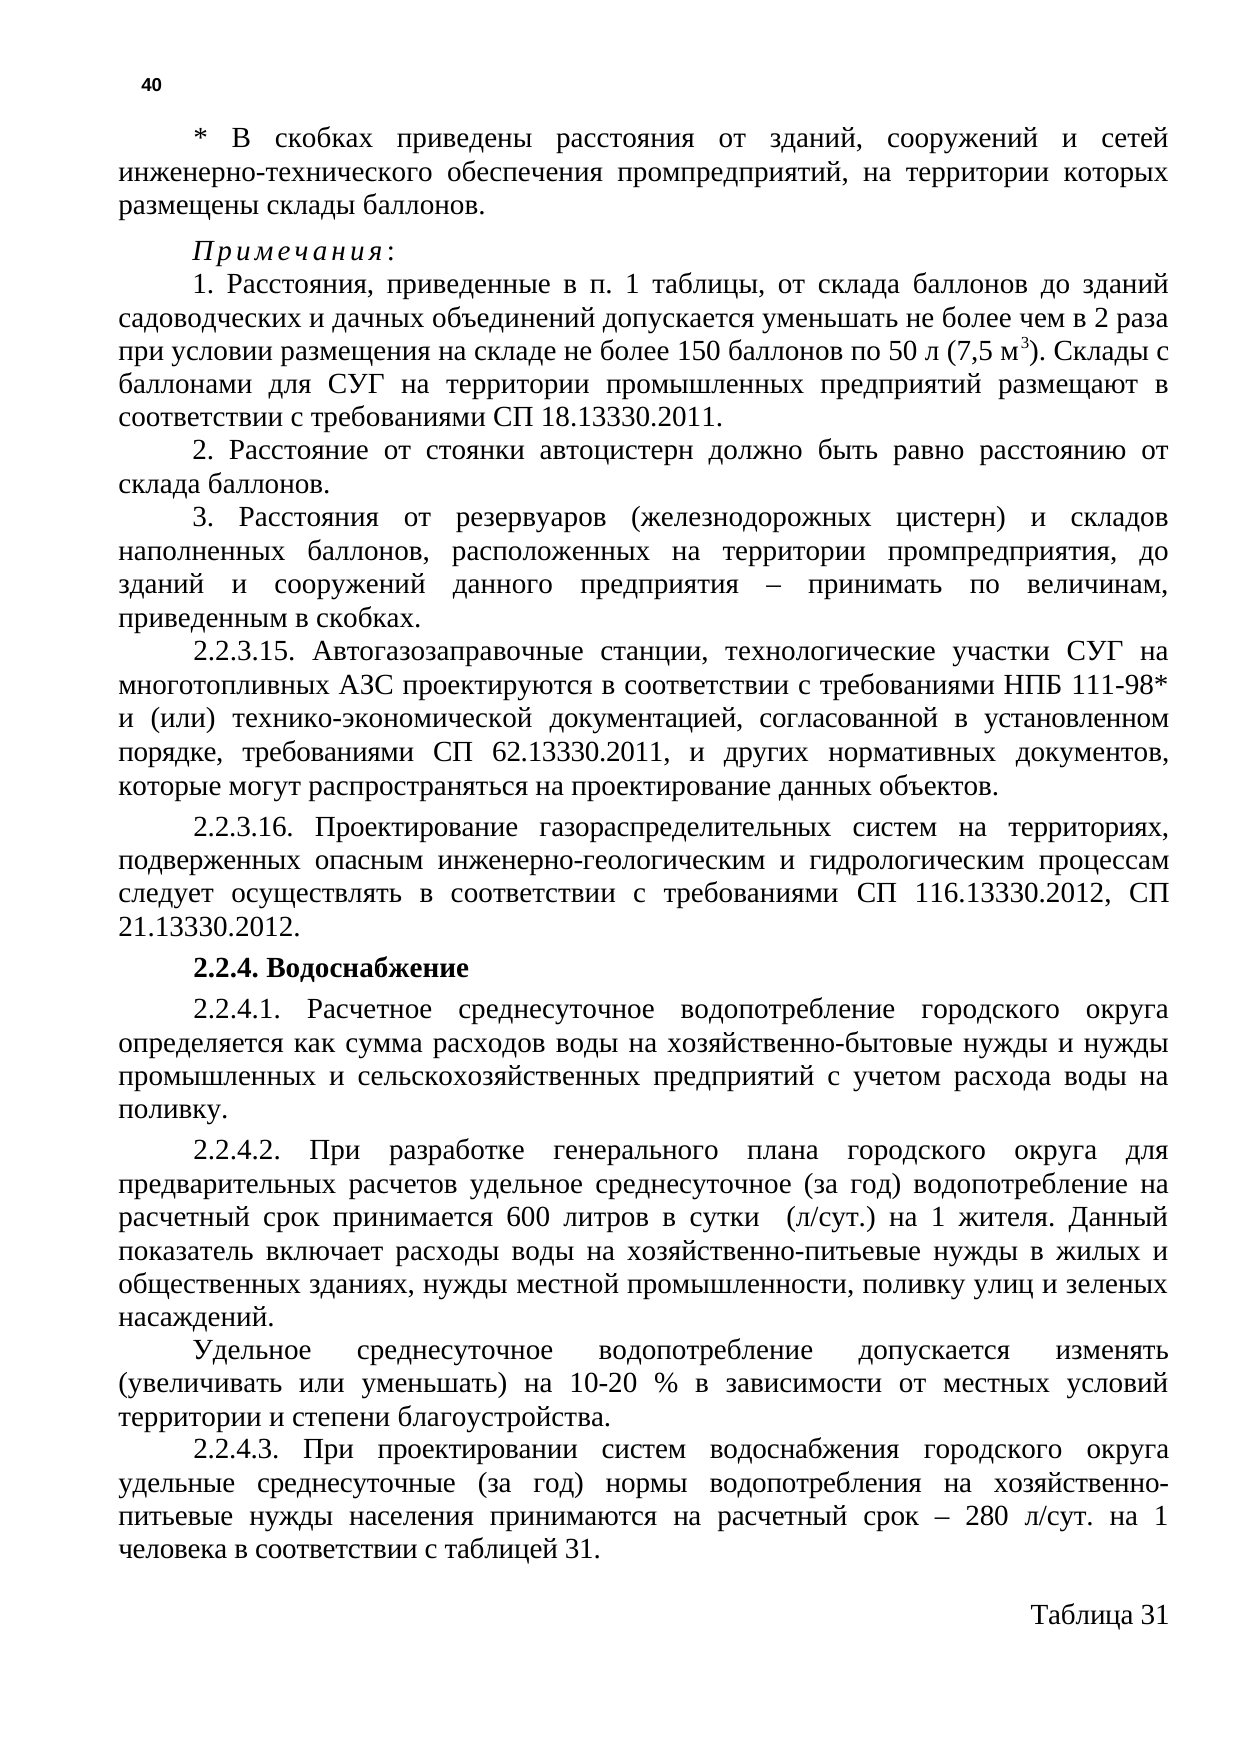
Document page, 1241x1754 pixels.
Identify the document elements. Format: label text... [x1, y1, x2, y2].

text Таблица 31 [118, 1598, 1169, 1631]
text Примечания: [118, 233, 1169, 267]
text 3. Расстояния от резервуаров (железнодорожных цистерн) и складов наполненных баллонов, расположенных на территории промпредприятия, до зданий и сооружений данного предприятия – принимать по величинам, приведенным в скобках. [118, 499, 1169, 633]
text * В скобках приведены расстояния от зданий, сооружений и сетей инженерно-технического обеспечения промпредприятий, на территории которых размещены склады баллонов. [118, 120, 1169, 221]
text Удельное среднесуточное водопотребление допускается изменять (увеличивать или уменьшать) на 10-20 % в зависимости от местных условий территории и степени благоустройства. [118, 1333, 1169, 1432]
text 1. Расстояния, приведенные в п. 1 таблицы, от склада баллонов до зданий садоводческих и дачных объединений допускается уменьшать не более чем в 2 раза при условии размещения на складе не более 150 баллонов по 50 л (7,5 м3). Склады с баллонами для СУГ на территории промышленных предприятий размещают в соответствии с требованиями СП 18.13330.2011. [118, 267, 1169, 433]
text 2.2.4.2. При разработке генерального плана городского округа для предварительных расчетов удельное среднесуточное (за год) водопотребление на расчетный срок принимается 600 литров в сутки (л/сут.) на 1 жителя. Данный показатель включает расходы воды на хозяйственно-питьевые нужды в жилых и общественных зданиях, нужды местной промышленности, поливку улиц и зеленых насаждений. [118, 1133, 1169, 1333]
text 2.2.3.16. Проектирование газораспределительных систем на территориях, подверженных опасным инженерно-геологическим и гидрологическим процессам следует осуществлять в соответствии с требованиями СП 116.13330.2012, СП 21.13330.2012. [118, 809, 1169, 942]
text 2. Расстояние от стоянки автоцистерн должно быть равно расстоянию от склада баллонов. [118, 433, 1169, 499]
text 2.2.3.15. Автогазозаправочные станции, технологические участки СУГ на многотопливных АЗС проектируются в соответствии с требованиями НПБ 111-98* и (или) технико-экономической документацией, согласованной в установленном порядке, требованиями СП 62.13330.2011, и других нормативных документов, которые могут распространяться на проектирование данных объектов. [118, 633, 1169, 801]
text 2.2.4.3. При проектировании систем водоснабжения городского округа удельные среднесуточные (за год) нормы водопотребления на хозяйственно-питьевые нужды населения принимаются на расчетный срок – 280 л/сут. на 1 человека в соответствии с таблицей 31. [118, 1432, 1169, 1565]
text 2.2.4.1. Расчетное среднесуточное водопотребление городского округа определяется как сумма расходов воды на хозяйственно-бытовые нужды и нужды промышленных и сельскохозяйственных предприятий с учетом расхода воды на поливку. [118, 992, 1169, 1125]
text 2.2.4. Водоснабжение [118, 951, 1169, 984]
